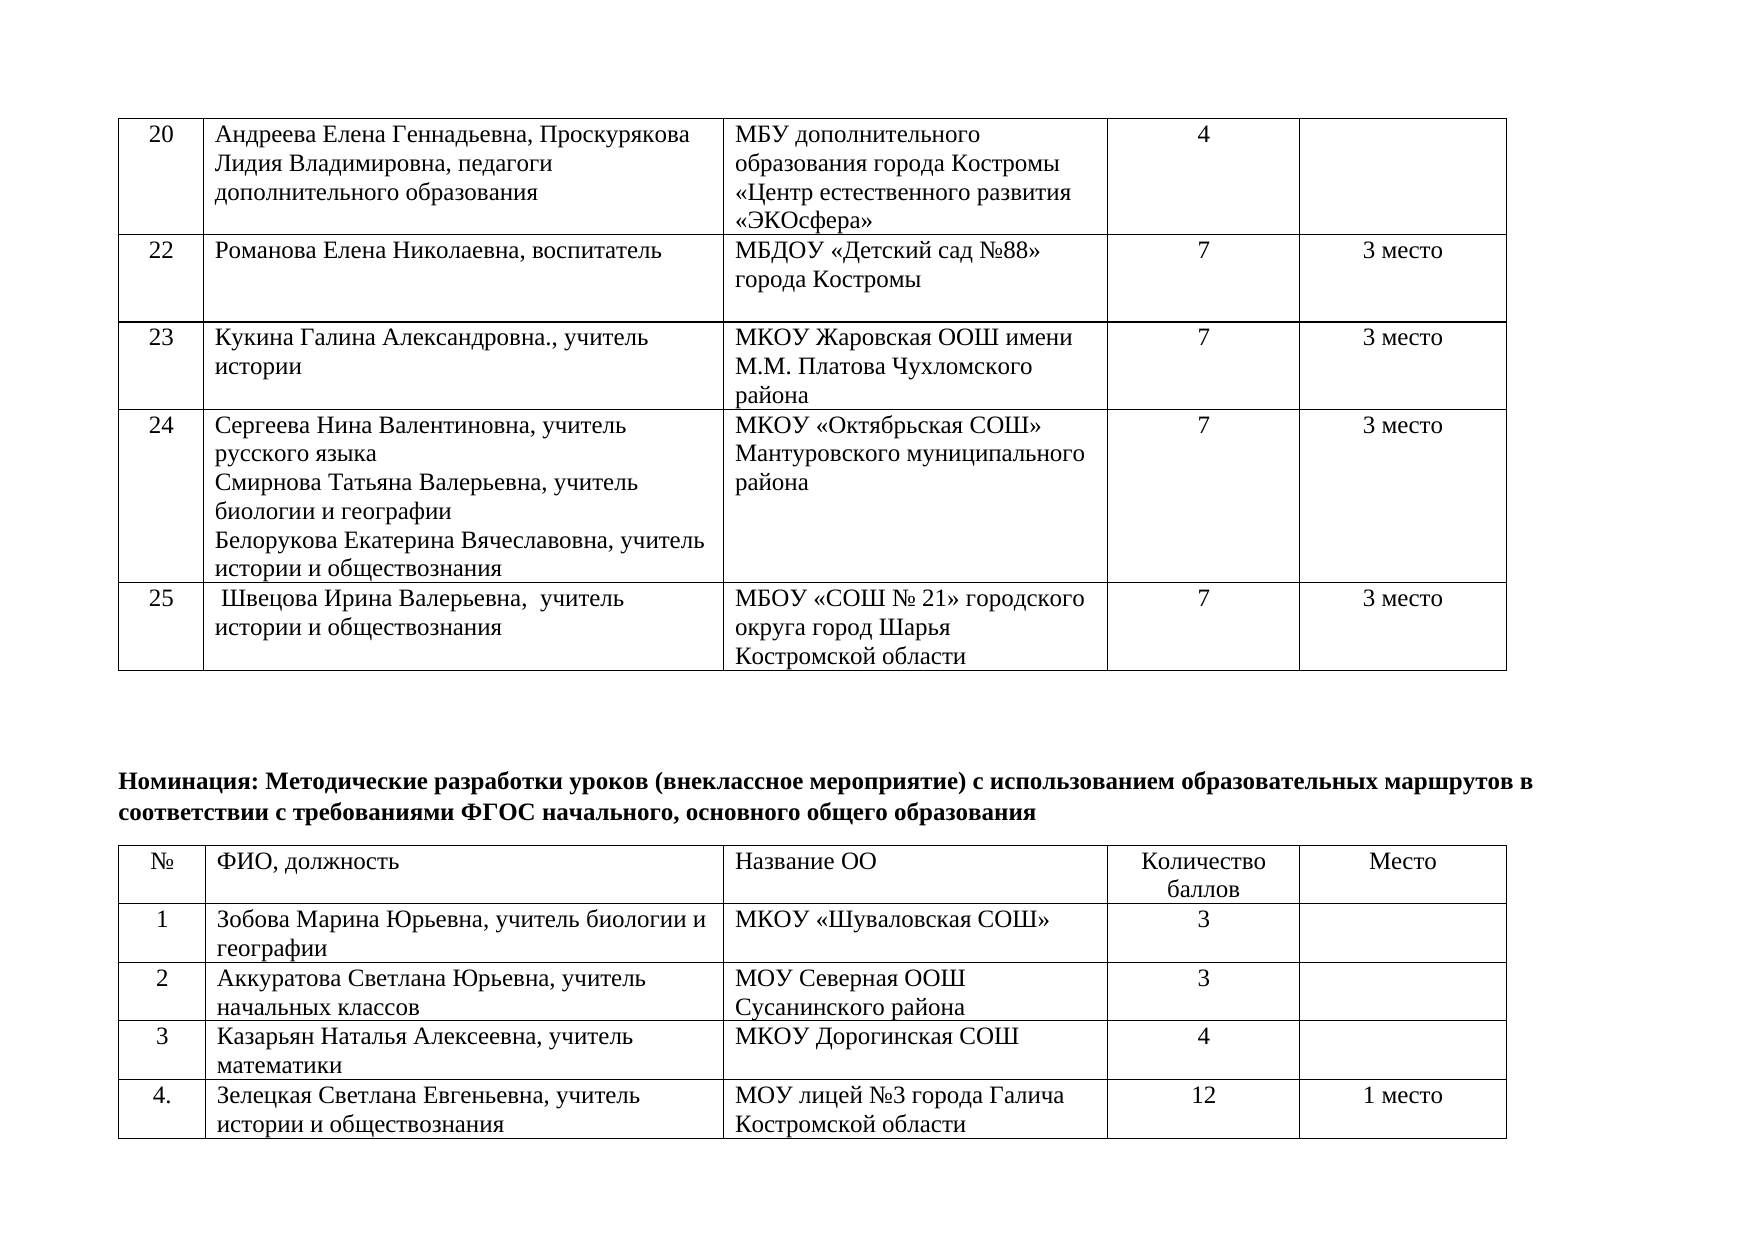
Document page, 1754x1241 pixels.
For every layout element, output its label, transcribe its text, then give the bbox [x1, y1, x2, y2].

table_cell 25 [119, 583, 203, 669]
table_cell 3 место [1300, 235, 1506, 321]
table_cell 3 [119, 1021, 205, 1079]
table_cell 23 [119, 323, 203, 409]
table_cell 24 [119, 410, 203, 582]
table_cell МКОУ «Шуваловская СОШ» [724, 904, 1107, 962]
table_cell Сергеева Нина Валентиновна, учитель русского языка Смирнова Татьяна Валерьевна, учитель биологии и географии Белорукова Екатерина Вячеславовна, учитель истории и обществознания [204, 410, 723, 582]
table_cell Швецова Ирина Валерьевна, учитель истории и обществознания [204, 583, 723, 669]
table_cell МКОУ Жаровская ООШ имени М.М. Платова Чухломского района [724, 323, 1107, 409]
table_cell 3 место [1300, 583, 1506, 669]
table_cell 7 [1108, 323, 1299, 409]
table_header ФИО, должность [206, 846, 723, 903]
table_cell 22 [119, 235, 203, 321]
table_header Место [1300, 846, 1506, 903]
table_cell 12 [1108, 1080, 1299, 1137]
table_cell [1300, 119, 1506, 234]
table_cell 4 [1108, 1021, 1299, 1079]
table_cell 3 место [1300, 323, 1506, 409]
table_cell МБОУ «СОШ № 21» городского округа город Шарья Костромской области [724, 583, 1107, 669]
table_cell 3 место [1300, 410, 1506, 582]
table_cell 1 место [1300, 1080, 1506, 1137]
table_cell 7 [1108, 410, 1299, 582]
table_cell Зобова Марина Юрьевна, учитель биологии и географии [206, 904, 723, 962]
table_header № [119, 846, 205, 903]
table_header Название ОО [724, 846, 1107, 903]
table_cell Андреева Елена Геннадьевна, Проскурякова Лидия Владимировна, педагоги дополнительного образования [204, 119, 723, 234]
table_cell МОУ лицей №3 города Галича Костромской области [724, 1080, 1107, 1137]
table_cell МКОУ Дорогинская СОШ [724, 1021, 1107, 1079]
table_cell [1300, 904, 1506, 962]
table_cell [1300, 963, 1506, 1020]
table_cell МОУ Северная ООШ Сусанинского района [724, 963, 1107, 1020]
table_cell МБДОУ «Детский сад №88» города Костромы [724, 235, 1107, 321]
table_cell 7 [1108, 235, 1299, 321]
table_cell 3 [1108, 904, 1299, 962]
table_cell Романова Елена Николаевна, воспитатель [204, 235, 723, 321]
table_cell 20 [119, 119, 203, 234]
table_cell 2 [119, 963, 205, 1020]
table_cell 4 [1108, 119, 1299, 234]
table_cell Казарьян Наталья Алексеевна, учитель математики [206, 1021, 723, 1079]
table_cell Зелецкая Светлана Евгеньевна, учитель истории и обществознания [206, 1080, 723, 1137]
table_cell Аккуратова Светлана Юрьевна, учитель начальных классов [206, 963, 723, 1020]
table_cell 7 [1108, 583, 1299, 669]
text Номинация: Методические разработки уроков (внеклассное мероприятие) с использованием образовательных маршрутов в соответствии с требованиями ФГОС начального, основного общего образования [118, 766, 1636, 826]
table_cell Кукина Галина Александровна., учитель истории [204, 323, 723, 409]
table_cell 4. [119, 1080, 205, 1137]
table_cell МКОУ «Октябрьская СОШ» Мантуровского муниципального района [724, 410, 1107, 582]
table_cell 1 [119, 904, 205, 962]
table_cell 3 [1108, 963, 1299, 1020]
table_header Количество баллов [1108, 846, 1299, 903]
table_cell МБУ дополнительного образования города Костромы «Центр естественного развития «ЭКОсфера» [724, 119, 1107, 234]
table_cell [1300, 1021, 1506, 1079]
